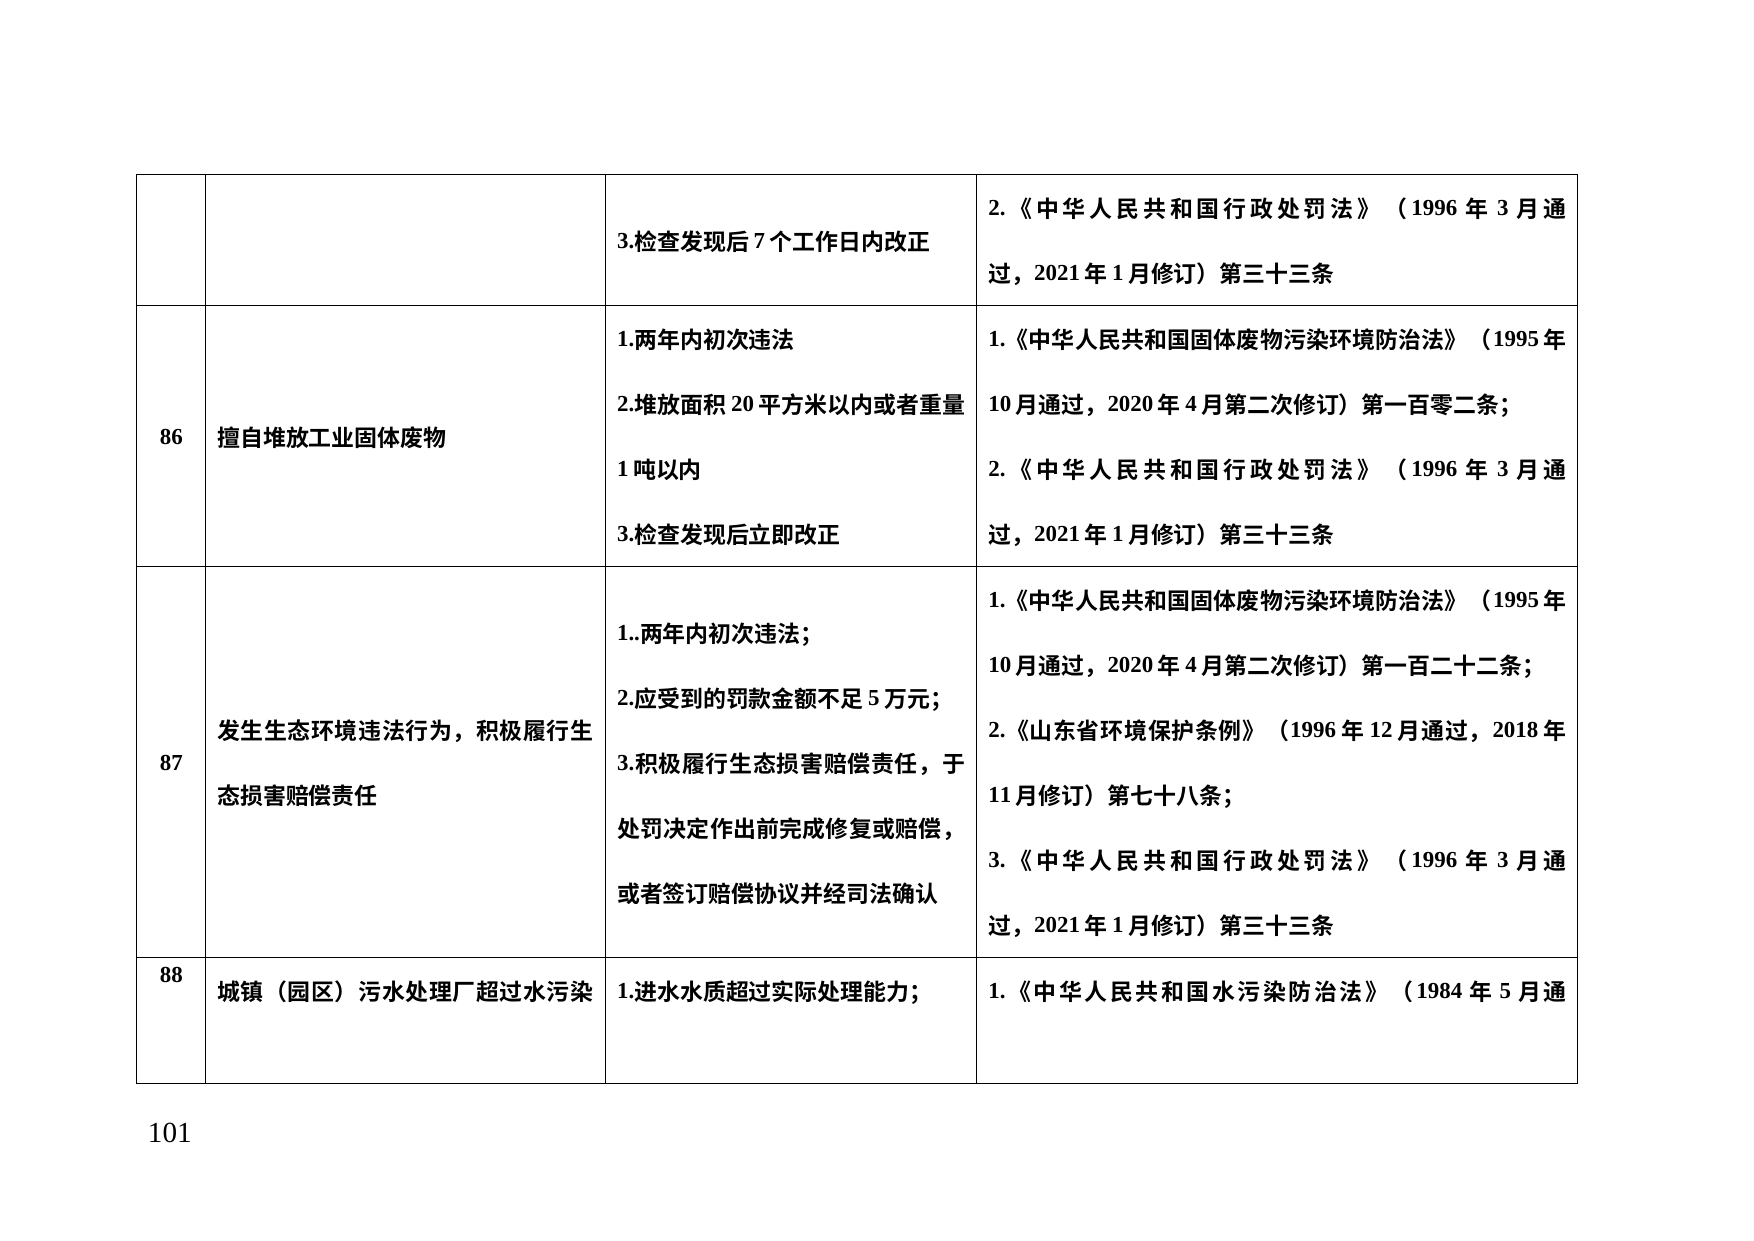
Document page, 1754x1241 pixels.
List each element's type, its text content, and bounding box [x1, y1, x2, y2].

table_cell 86 [137, 306, 205, 566]
table_cell 1.两年内初次违法 2.堆放面积20平方米以内或者重量1吨以内 3.检查发现后立即改正 [606, 306, 976, 566]
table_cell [206, 175, 605, 305]
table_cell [977, 958, 1577, 1083]
table_cell 1..两年内初次违法； 2.应受到的罚款金额不足5万元； 3.积极履行生态损害赔偿责任，于处罚决定作出前完成修复或赔偿，或者签订赔偿协议并经司法确认 [606, 567, 976, 957]
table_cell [206, 958, 605, 1083]
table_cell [977, 175, 1577, 305]
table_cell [606, 958, 976, 1083]
table_cell 擅自堆放工业固体废物 [206, 306, 605, 566]
table_cell 1.《中华人民共和国固体废物污染环境防治法》（1995年10月通过，2020年4月第二次修订）第一百零二条； 2.《中华人民共和国行政处罚法》（1996年3月通过，2021年1月修订）第三十三条 [977, 306, 1577, 566]
table_cell 发生生态环境违法行为，积极履行生态损害赔偿责任 [206, 567, 605, 957]
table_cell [606, 175, 976, 305]
table_cell 1.《中华人民共和国固体废物污染环境防治法》（1995年10月通过，2020年4月第二次修订）第一百二十二条； 2.《山东省环境保护条例》（1996年12月通过，2018年11月修订）第七十八条； 3.《中华人民共和国行政处罚法》（1996年3月通过，2021年1月修订）第三十三条 [977, 567, 1577, 957]
table_cell 88 [137, 958, 205, 1083]
table_cell 85 [137, 175, 205, 305]
table_cell 87 [137, 567, 205, 957]
